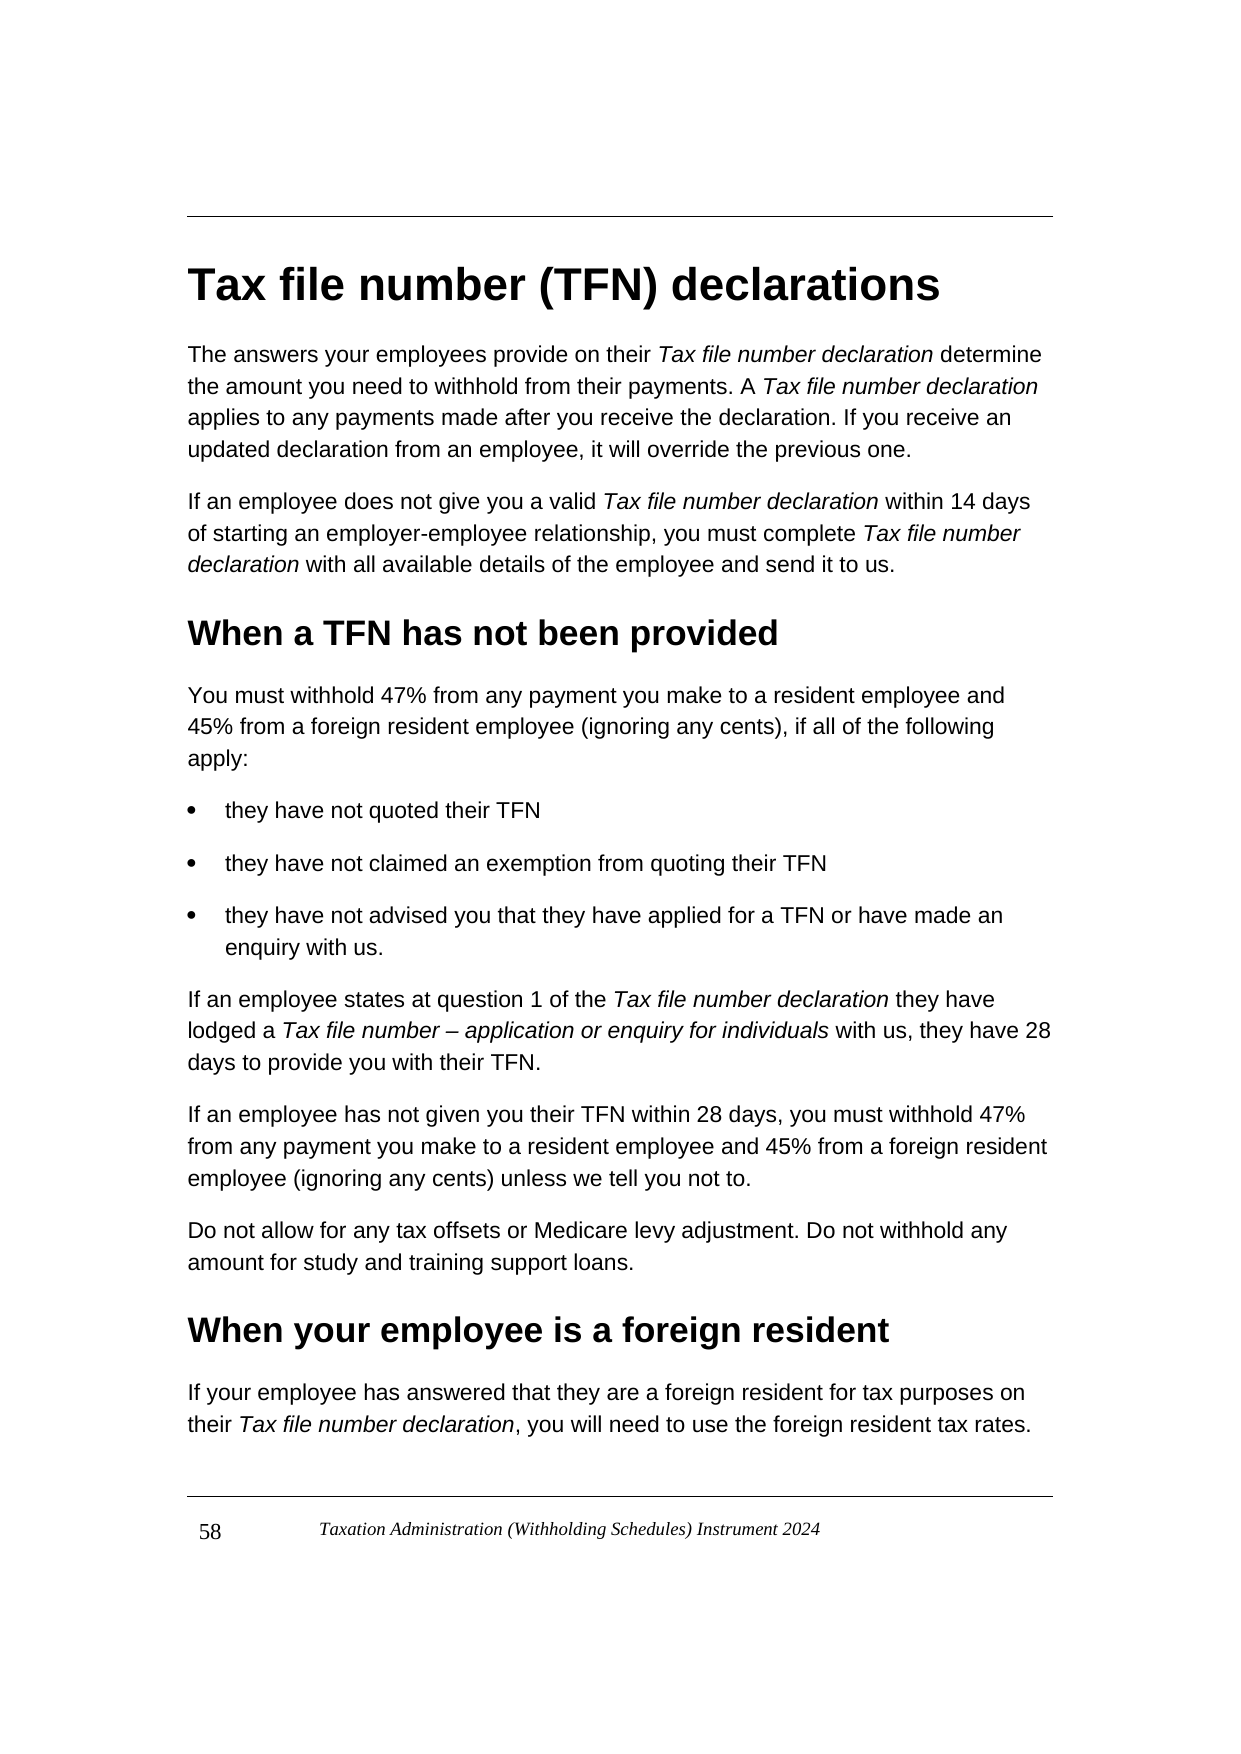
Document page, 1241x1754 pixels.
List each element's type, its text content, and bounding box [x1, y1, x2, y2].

text Tax file number (TFN) declarations [187, 257, 1053, 310]
text Do not allow for any tax offsets or Medicare levy adjustment. Do not withhold any amount for study and training support loans. [187, 1217, 1053, 1275]
text If an employee states at question 1 of the Tax file number declaration they have lodged a Tax file number – application or enquiry for individuals with us, they have 28 days to provide you with their TFN. [187, 986, 1053, 1075]
list they have not claimed an exemption from quoting their TFN [187, 849, 1053, 876]
list they have not quoted their TFN [187, 797, 1053, 823]
list they have not advised you that they have applied for a TFN or have made an enquiry with us. [187, 902, 1053, 960]
text The answers your employees provide on their Tax file number declaration determine the amount you need to withhold from their payments. A Tax file number declaration applies to any payments made after you receive the declaration. If you receive an updated declaration from an employee, it will override the previous one. [187, 341, 1053, 462]
text You must withhold 47% from any payment you make to a resident employee and 45% from a foreign resident employee (ignoring any cents), if all of the following apply: [187, 682, 1053, 771]
text If an employee has not given you their TFN within 28 days, you must withhold 47% from any payment you make to a resident employee and 45% from a foreign resident employee (ignoring any cents) unless we tell you not to. [187, 1101, 1053, 1191]
text If an employee does not give you a valid Tax file number declaration within 14 days of starting an employer-employee relationship, you must complete Tax file number declaration with all available details of the employee and send it to us. [187, 488, 1053, 578]
text When a TFN has not been provided [187, 612, 1053, 653]
text If your employee has answered that they are a foreign resident for tax purposes on their Tax file number declaration, you will need to use the foreign resident tax rates. [187, 1379, 1053, 1437]
text When your employee is a foreign resident [187, 1309, 1053, 1350]
